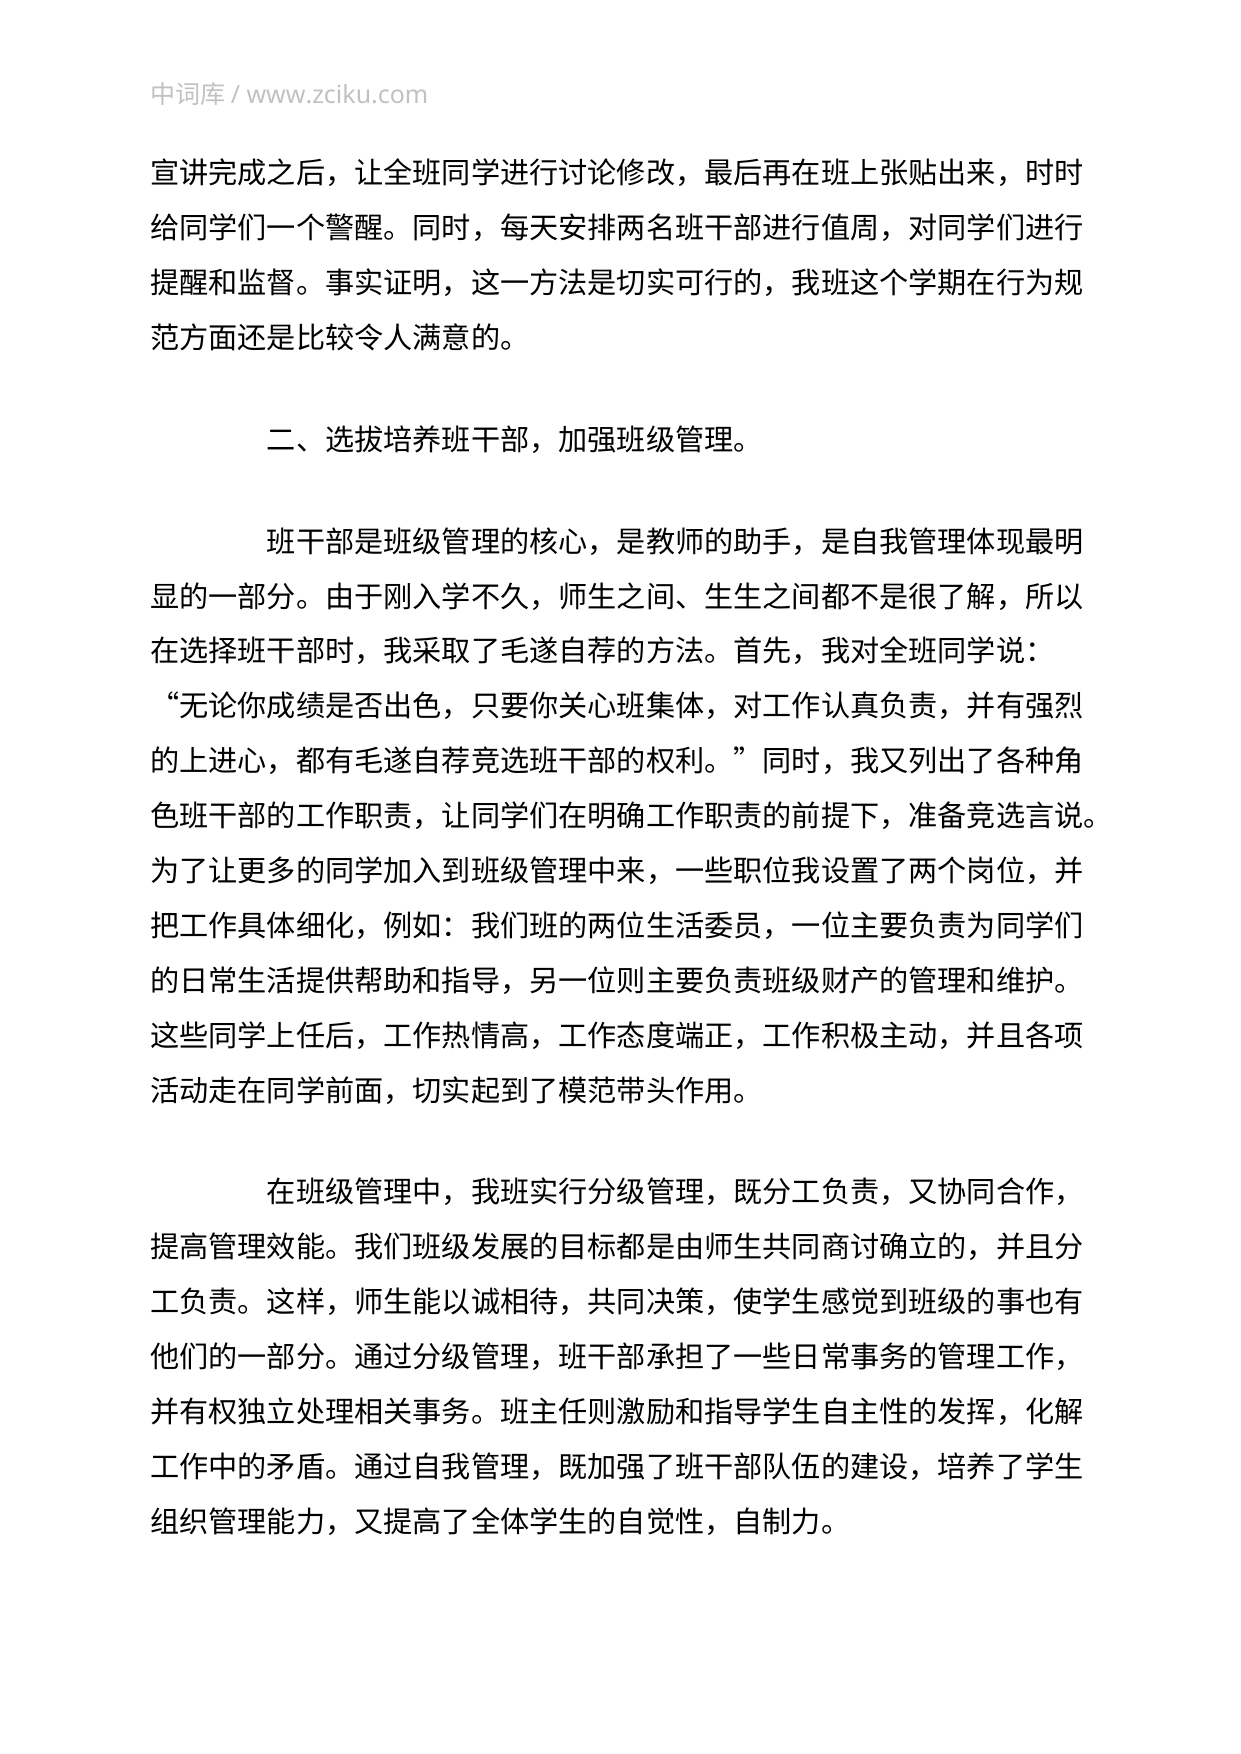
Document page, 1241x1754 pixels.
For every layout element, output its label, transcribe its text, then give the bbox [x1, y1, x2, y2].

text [150, 150, 1090, 357]
text 班干部是班级管理的核心，是教师的助手，是自我管理体现最明显的一部分。由于刚入学不久，师生之间、生生之间都不是很了解，所以在选择班干部时，我采取了毛遂自荐的方法。首先，我对全班同学说：“无论你成绩是否出色，只要你关心班集体，对工作认真负责，并有强烈的上进心，都有毛遂自荐竞选班干部的权利。”同时，我又列出了各种角色班干部的工作职责，让同学们在明确工作职责的前提下，准备竞选言说。为了让更多的同学加入到班级管理中来，一些职位我设置了两个岗位，并把工作具体细化，例如：我们班的两位生活委员，一位主要负责为同学们的日常生活提供帮助和指导，另一位则主要负责班级财产的管理和维护。这些同学上任后，工作热情高，工作态度端正，工作积极主动，并且各项活动走在同学前面，切实起到了模范带头作用。 [150, 518, 1090, 1109]
text 在班级管理中，我班实行分级管理，既分工负责，又协同合作，提高管理效能。我们班级发展的目标都是由师生共同商讨确立的，并且分工负责。这样，师生能以诚相待，共同决策，使学生感觉到班级的事也有他们的一部分。通过分级管理，班干部承担了一些日常事务的管理工作，并有权独立处理相关事务。班主任则激励和指导学生自主性的发挥，化解工作中的矛盾。通过自我管理，既加强了班干部队伍的建设，培养了学生组织管理能力，又提高了全体学生的自觉性，自制力。 [150, 1169, 1090, 1541]
text 二、选拔培养班干部，加强班级管理。 [150, 416, 1090, 459]
